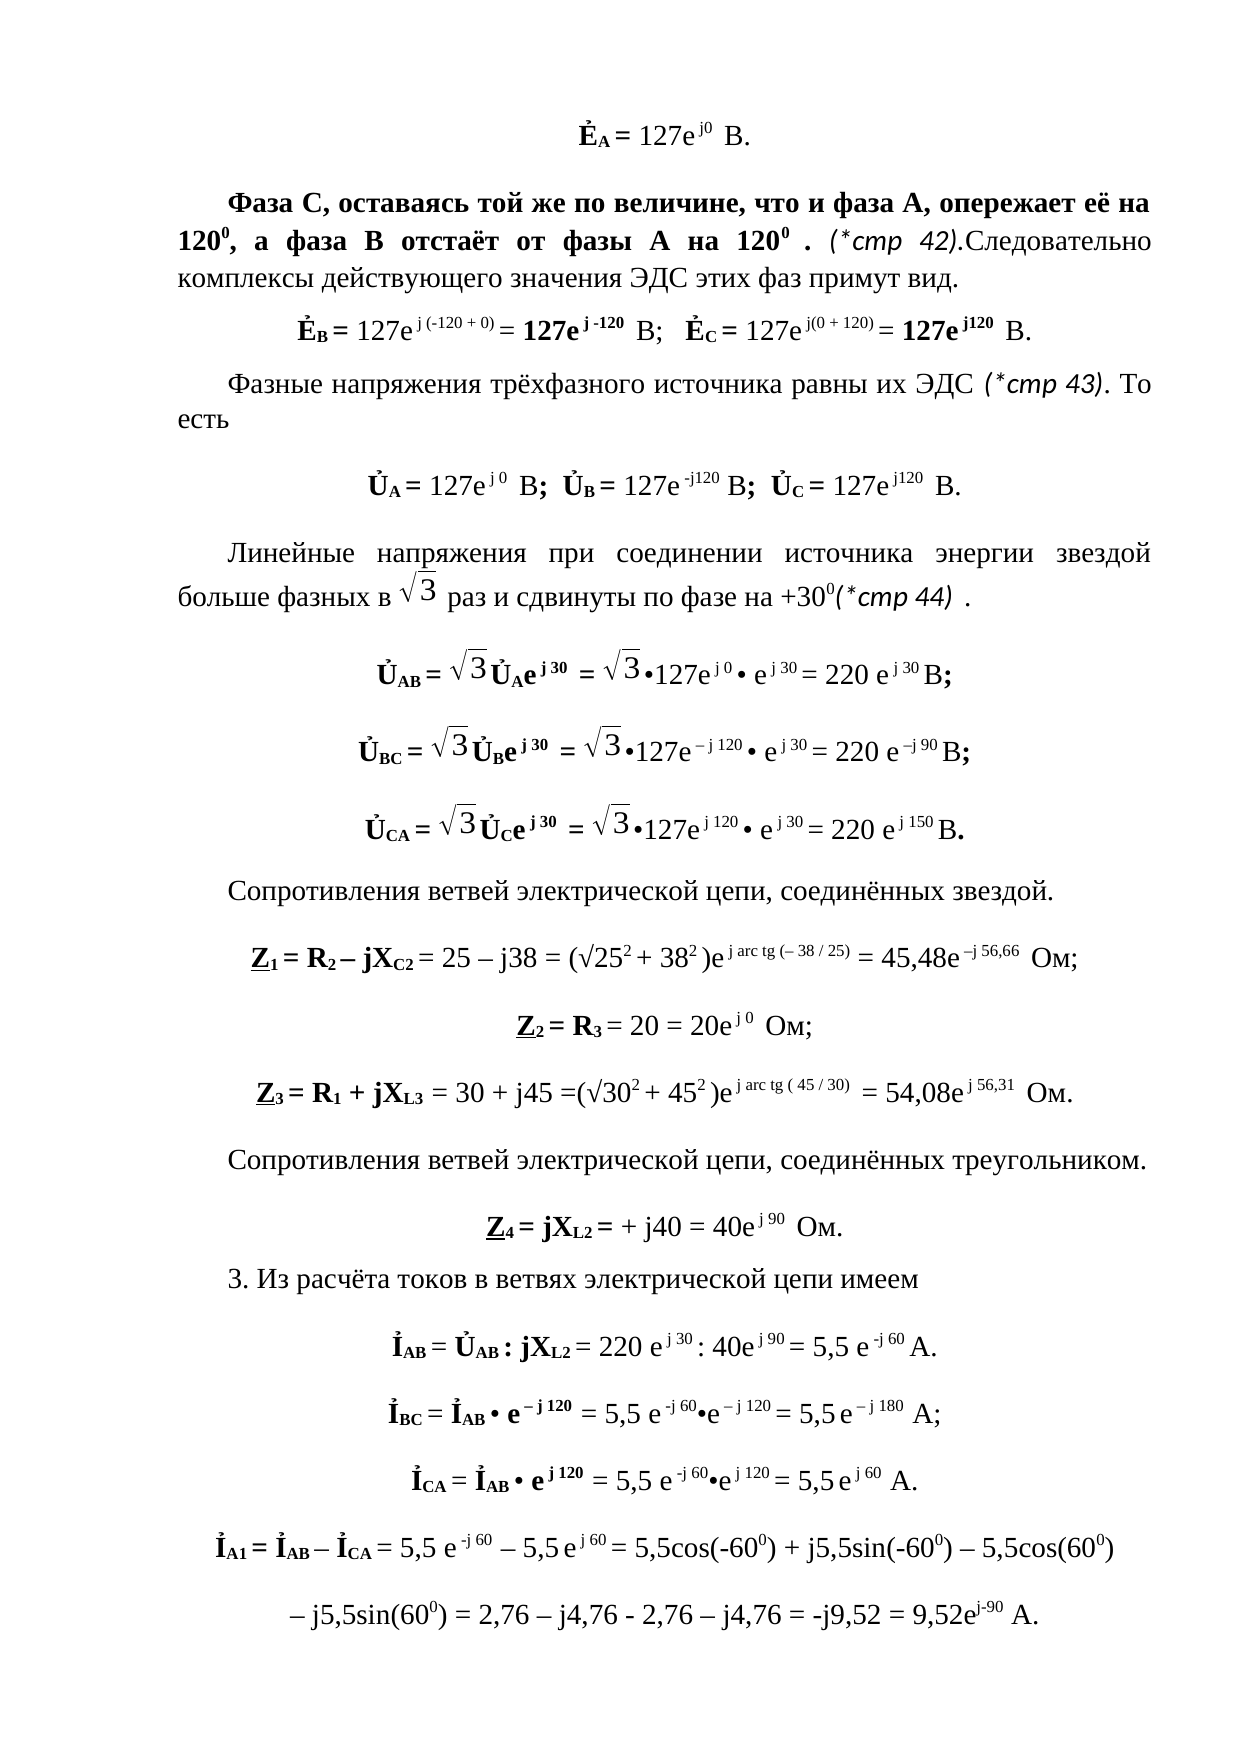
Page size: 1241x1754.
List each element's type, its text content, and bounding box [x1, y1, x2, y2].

text Z4 = jXL2 = + j40 = 40e j 90 Ом. [177, 1209, 1152, 1242]
text Z2 = R3 = 20 = 20e j 0 Ом; [177, 1008, 1152, 1041]
text ỦАB = ỦАе j 30 = •127е j 0 • е j 30 = 220 е j 30 В; [177, 647, 1152, 691]
text ỈAB = ỦАB : jXL2 = 220 е j 30 : 40e j 90 = 5,5 е -j 60 А. [177, 1329, 1152, 1362]
text Сопротивления ветвей электрической цепи, соединённых звездой. [177, 873, 1152, 907]
text 3. Из расчёта токов в ветвях электрической цепи имеем [177, 1262, 1152, 1295]
text ẺВ = 127е j (-120 + 0) = 127е j -120 В; ẺC = 127е j(0 + 120) = 127е j120 В. [177, 313, 1152, 346]
text ỦА = 127е j 0 В; ỦВ = 127е -j120 В; ỦС = 127е j120 В. [177, 468, 1152, 502]
text Сопротивления ветвей электрической цепи, соединённых треугольником. [177, 1142, 1152, 1175]
text ỈВС = ỈAB • е – j 120 = 5,5 е -j 60•е – j 120 = 5,5 е – j 180 А; [177, 1396, 1152, 1429]
text Фазные напряжения трёхфазного источника равны их ЭДС (*стр 43). То есть [177, 365, 1152, 434]
text ỈСА = ỈAB • е j 120 = 5,5 е -j 60•е j 120 = 5,5 е j 60 А. [177, 1463, 1152, 1496]
text ỈA1 = ỈAB – ỈСА = 5,5 е -j 60 – 5,5 е j 60 = 5,5cos(-600) + j5,5sin(-600) – 5,5cos(600) [177, 1530, 1152, 1563]
text Z3 = R1 + jXL3 = 30 + j45 =(√302 + 452 )e j arc tg ( 45 / 30) = 54,08e j 56,31 Ом. [177, 1075, 1152, 1108]
text ẺА = 127е j0 В. [177, 118, 1152, 152]
text ỦВC = ỦBе j 30 = •127е – j 120 • е j 30 = 220 е –j 90 В; [177, 724, 1152, 768]
text ỦCA = ỦCе j 30 = •127е j 120 • е j 30 = 220 е j 150 В. [177, 802, 1152, 845]
text Фаза С, оставаясь той же по величине, что и фаза А, опережает её на 1200, а фаза В отстаёт от фазы А на 1200 . (*стр 42).Следовательно комплексы действующего значения ЭДС этих фаз примут вид. [177, 185, 1152, 293]
text – j5,5sin(600) = 2,76 – j4,76 - 2,76 – j4,76 = -j9,52 = 9,52ej-90 А. [177, 1597, 1152, 1631]
text Линейные напряжения при соединении источника энергии звездой больше фазных в раз и сдвинуты по фазе на +300(*стр 44) . [177, 535, 1152, 613]
text Z1 = R2 – jXC2 = 25 – j38 = (√252 + 382 )e j arc tg (– 38 / 25) = 45,48e –j 56,66 Ом; [177, 941, 1152, 974]
